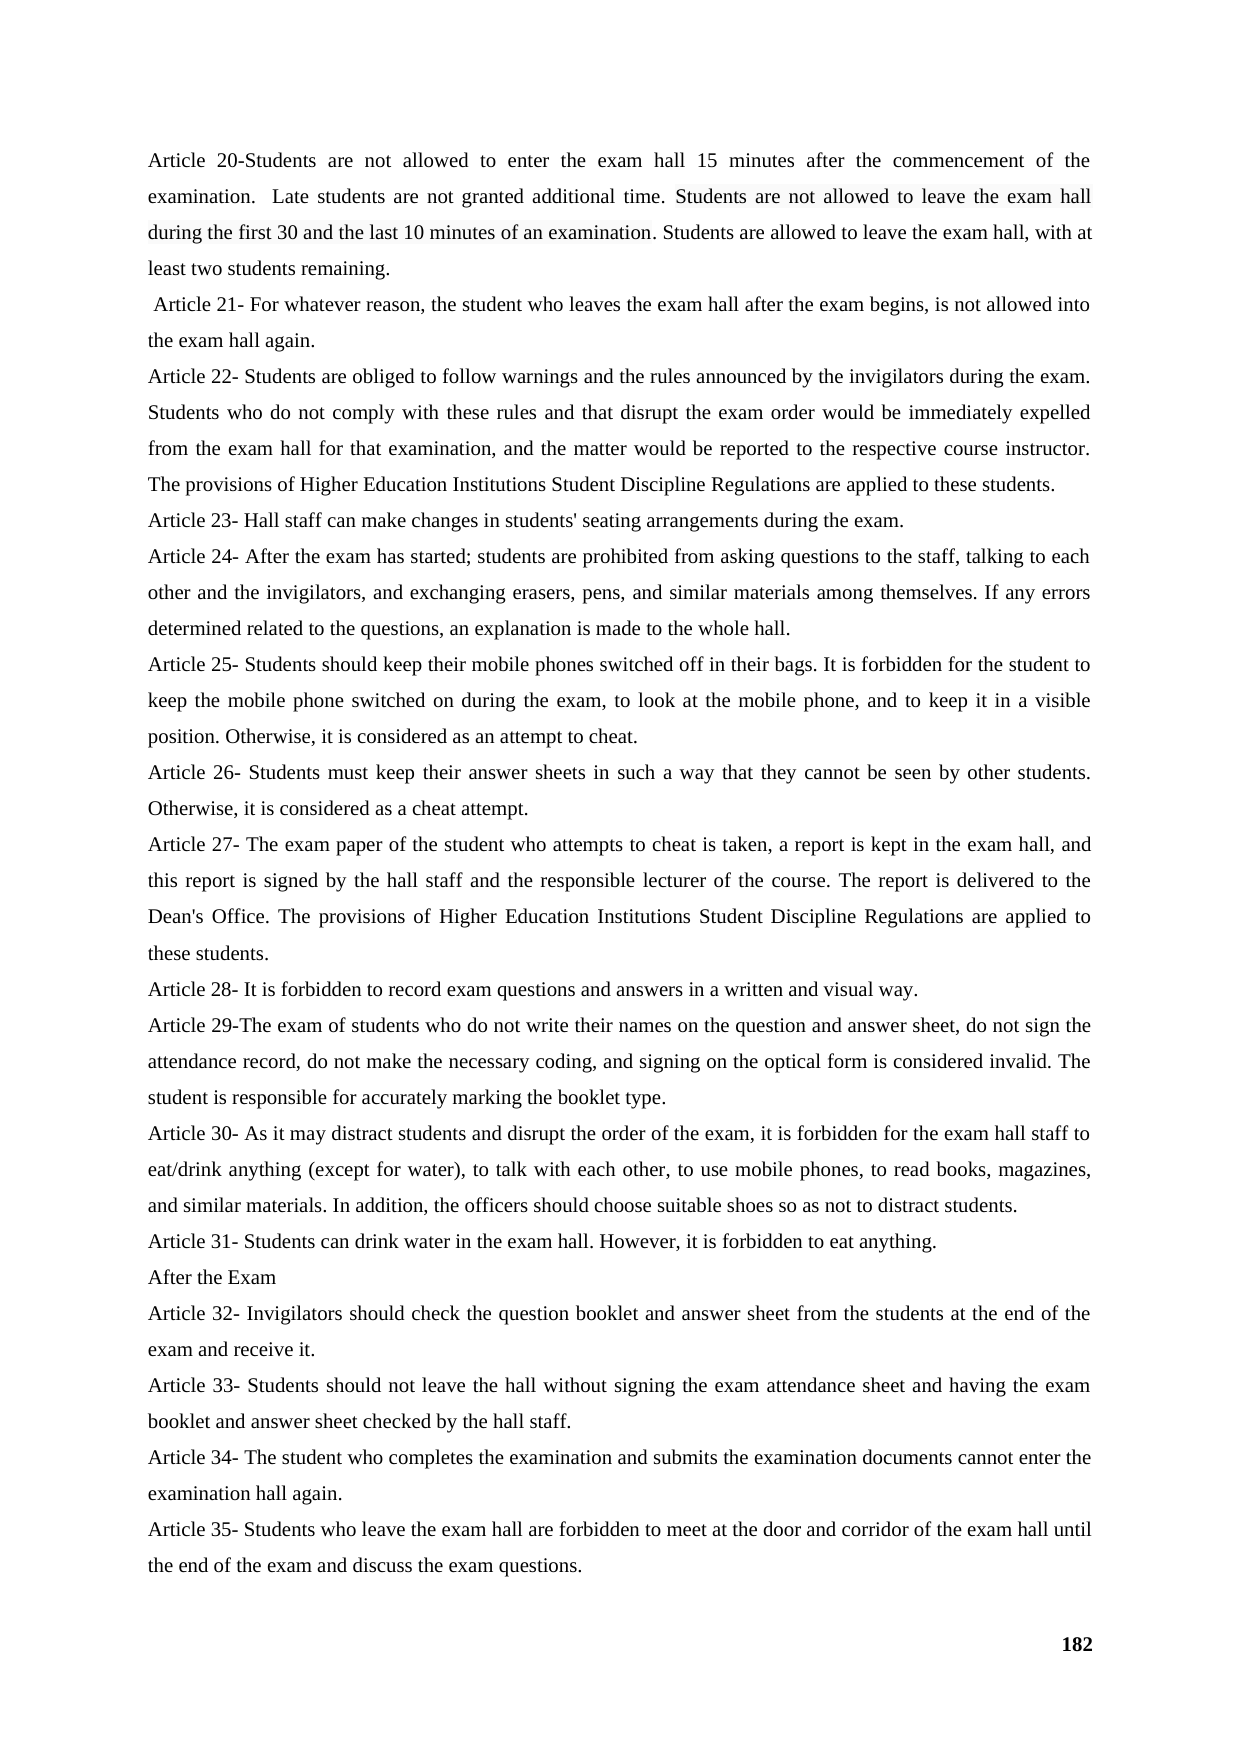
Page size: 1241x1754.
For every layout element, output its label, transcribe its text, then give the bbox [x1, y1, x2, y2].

text Article 30- As it may distract students and disrupt the order of the exam, it is forbidden for the exam hall staff to eat/drink anything (except for water), to talk with each other, to use mobile phones, to read books, magazines, and similar materials. In addition, the officers should choose suitable shoes so as not to distract students. [148, 1121, 1093, 1217]
text Article 29-The exam of students who do not write their names on the question and answer sheet, do not sign the attendance record, do not make the necessary coding, and signing on the optical form is considered invalid. The student is responsible for accurately marking the booklet type. [148, 1013, 1093, 1109]
text Article 31- Students can drink water in the exam hall. However, it is forbidden to eat anything. [148, 1229, 1093, 1253]
text Article 20-Students are not allowed to enter the exam hall 15 minutes after the commencement of the examination. Late students are not granted additional time. Students are not allowed to leave the exam hall during the first 30 and the last 10 minutes of an examination. Students are allowed to leave the exam hall, with at least two students remaining. [148, 148, 1093, 280]
text Article 33- Students should not leave the hall without signing the exam attendance sheet and having the exam booklet and answer sheet checked by the hall staff. [148, 1373, 1093, 1433]
text After the Exam [148, 1265, 1093, 1289]
text Article 25- Students should keep their mobile phones switched off in their bags. It is forbidden for the student to keep the mobile phone switched on during the exam, to look at the mobile phone, and to keep it in a visible position. Otherwise, it is considered as an attempt to cheat. [148, 652, 1093, 748]
text Article 27- The exam paper of the student who attempts to cheat is taken, a report is kept in the exam hall, and this report is signed by the hall staff and the responsible lecturer of the course. The report is delivered to the Dean's Office. The provisions of Higher Education Institutions Student Discipline Regulations are applied to these students. [148, 832, 1093, 964]
text Article 22- Students are obliged to follow warnings and the rules announced by the invigilators during the exam. Students who do not comply with these rules and that disrupt the exam order would be immediately expelled from the exam hall for that examination, and the matter would be reported to the respective course instructor. The provisions of Higher Education Institutions Student Discipline Regulations are applied to these students. [148, 364, 1093, 496]
text Article 21- For whatever reason, the student who leaves the exam hall after the exam begins, is not allowed into the exam hall again. [148, 292, 1093, 352]
text Article 32- Invigilators should check the question booklet and answer sheet from the students at the end of the exam and receive it. [148, 1301, 1093, 1361]
text Article 23- Hall staff can make changes in students' seating arrangements during the exam. [148, 508, 1093, 532]
text Article 35- Students who leave the exam hall are forbidden to meet at the door and corridor of the exam hall until the end of the exam and discuss the exam questions. [148, 1517, 1093, 1577]
text Article 26- Students must keep their answer sheets in such a way that they cannot be seen by other students. Otherwise, it is considered as a cheat attempt. [148, 760, 1093, 820]
text Article 28- It is forbidden to record exam questions and answers in a written and visual way. [148, 977, 1093, 1001]
text Article 34- The student who completes the examination and submits the examination documents cannot enter the examination hall again. [148, 1445, 1093, 1505]
text Article 24- After the exam has started; students are prohibited from asking questions to the staff, talking to each other and the invigilators, and exchanging erasers, pens, and similar materials among themselves. If any errors determined related to the questions, an explanation is made to the whole hall. [148, 544, 1093, 640]
